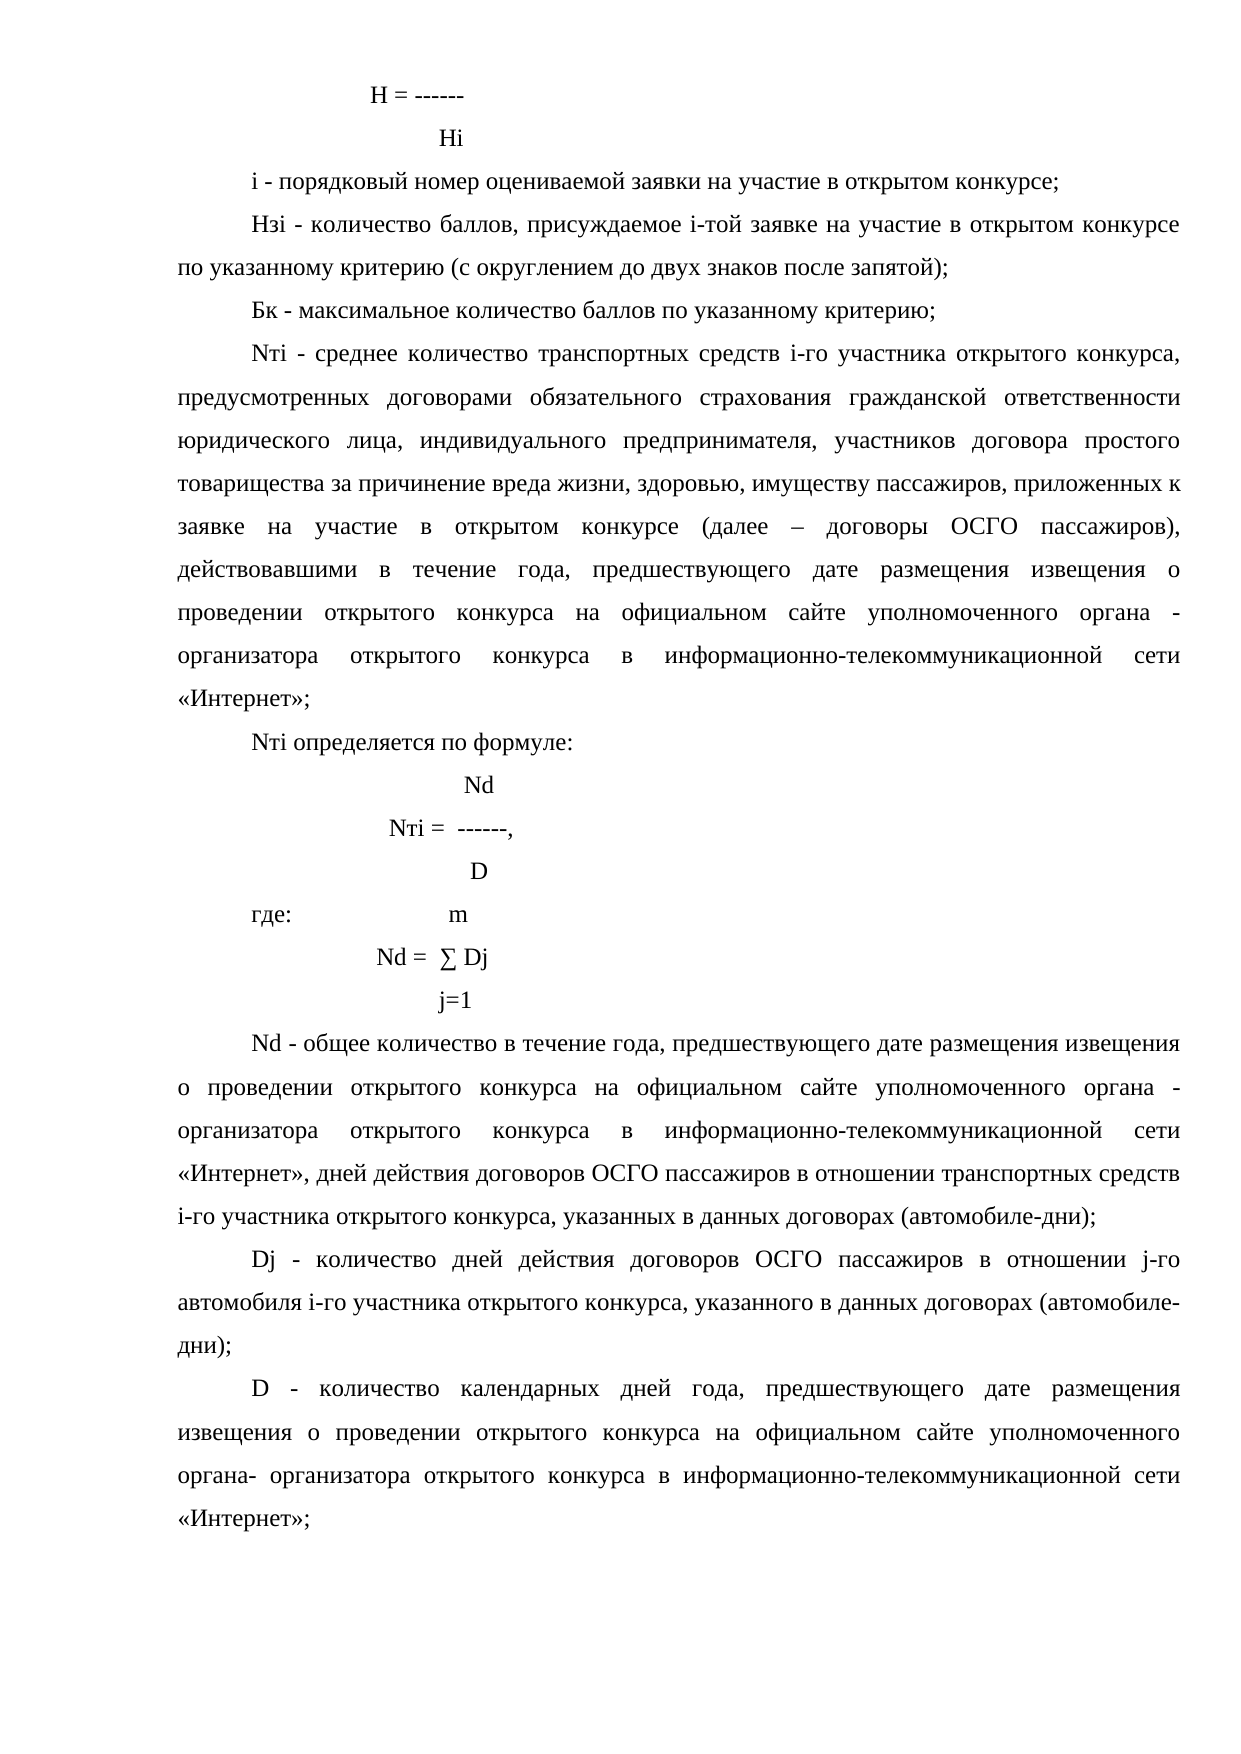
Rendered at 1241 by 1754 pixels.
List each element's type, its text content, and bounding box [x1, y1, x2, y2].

text Nтi определяется по формуле: [177, 727, 1181, 755]
text Nd [177, 770, 1181, 798]
text Nd - общее количество в течение года, предшествующего дате размещения извещения о проведении открытого конкурса на официальном сайте уполномоченного органа - организатора открытого конкурса в информационно-телекоммуникационной сети «Интернет», дней действия договоров ОСГО пассажиров в отношении транспортных средств i-го участника открытого конкурса, указанных в данных договорах (автомобиле-дни); [177, 1028, 1181, 1230]
text i - порядковый номер оцениваемой заявки на участие в открытом конкурсе; [177, 166, 1181, 195]
text где: m [177, 899, 1181, 928]
text Бк - максимальное количество баллов по указанному критерию; [177, 295, 1181, 324]
text j=1 [177, 985, 1181, 1014]
text Dj - количество дней действия договоров ОСГО пассажиров в отношении j-го автомобиля i-го участника открытого конкурса, указанного в данных договорах (автомобиле-дни); [177, 1244, 1181, 1359]
text H = ------ [177, 80, 1181, 108]
text Nтi - среднее количество транспортных средств i-го участника открытого конкурса, предусмотренных договорами обязательного страхования гражданской ответственности юридического лица, индивидуального предпринимателя, участников договора простого товарищества за причинение вреда жизни, здоровью, имуществу пассажиров, приложенных к заявке на участие в открытом конкурсе (далее – договоры ОСГО пассажиров), действовавшими в течение года, предшествующего дате размещения извещения о проведении открытого конкурса на официальном сайте уполномоченного органа - организатора открытого конкурса в информационно-телекоммуникационной сети «Интернет»; [177, 338, 1181, 712]
text Нзi - количество баллов, присуждаемое i-той заявке на участие в открытом конкурсе по указанному критерию (с округлением до двух знаков после запятой); [177, 209, 1181, 281]
text D - количество календарных дней года, предшествующего дате размещения извещения о проведении открытого конкурса на официальном сайте уполномоченного органа- организатора открытого конкурса в информационно-телекоммуникационной сети «Интернет»; [177, 1373, 1181, 1532]
text Nтi = ------, [177, 813, 1181, 842]
text D [177, 856, 1181, 885]
text Nd = ∑ Dj [177, 942, 1181, 971]
text Hi [177, 123, 1181, 152]
